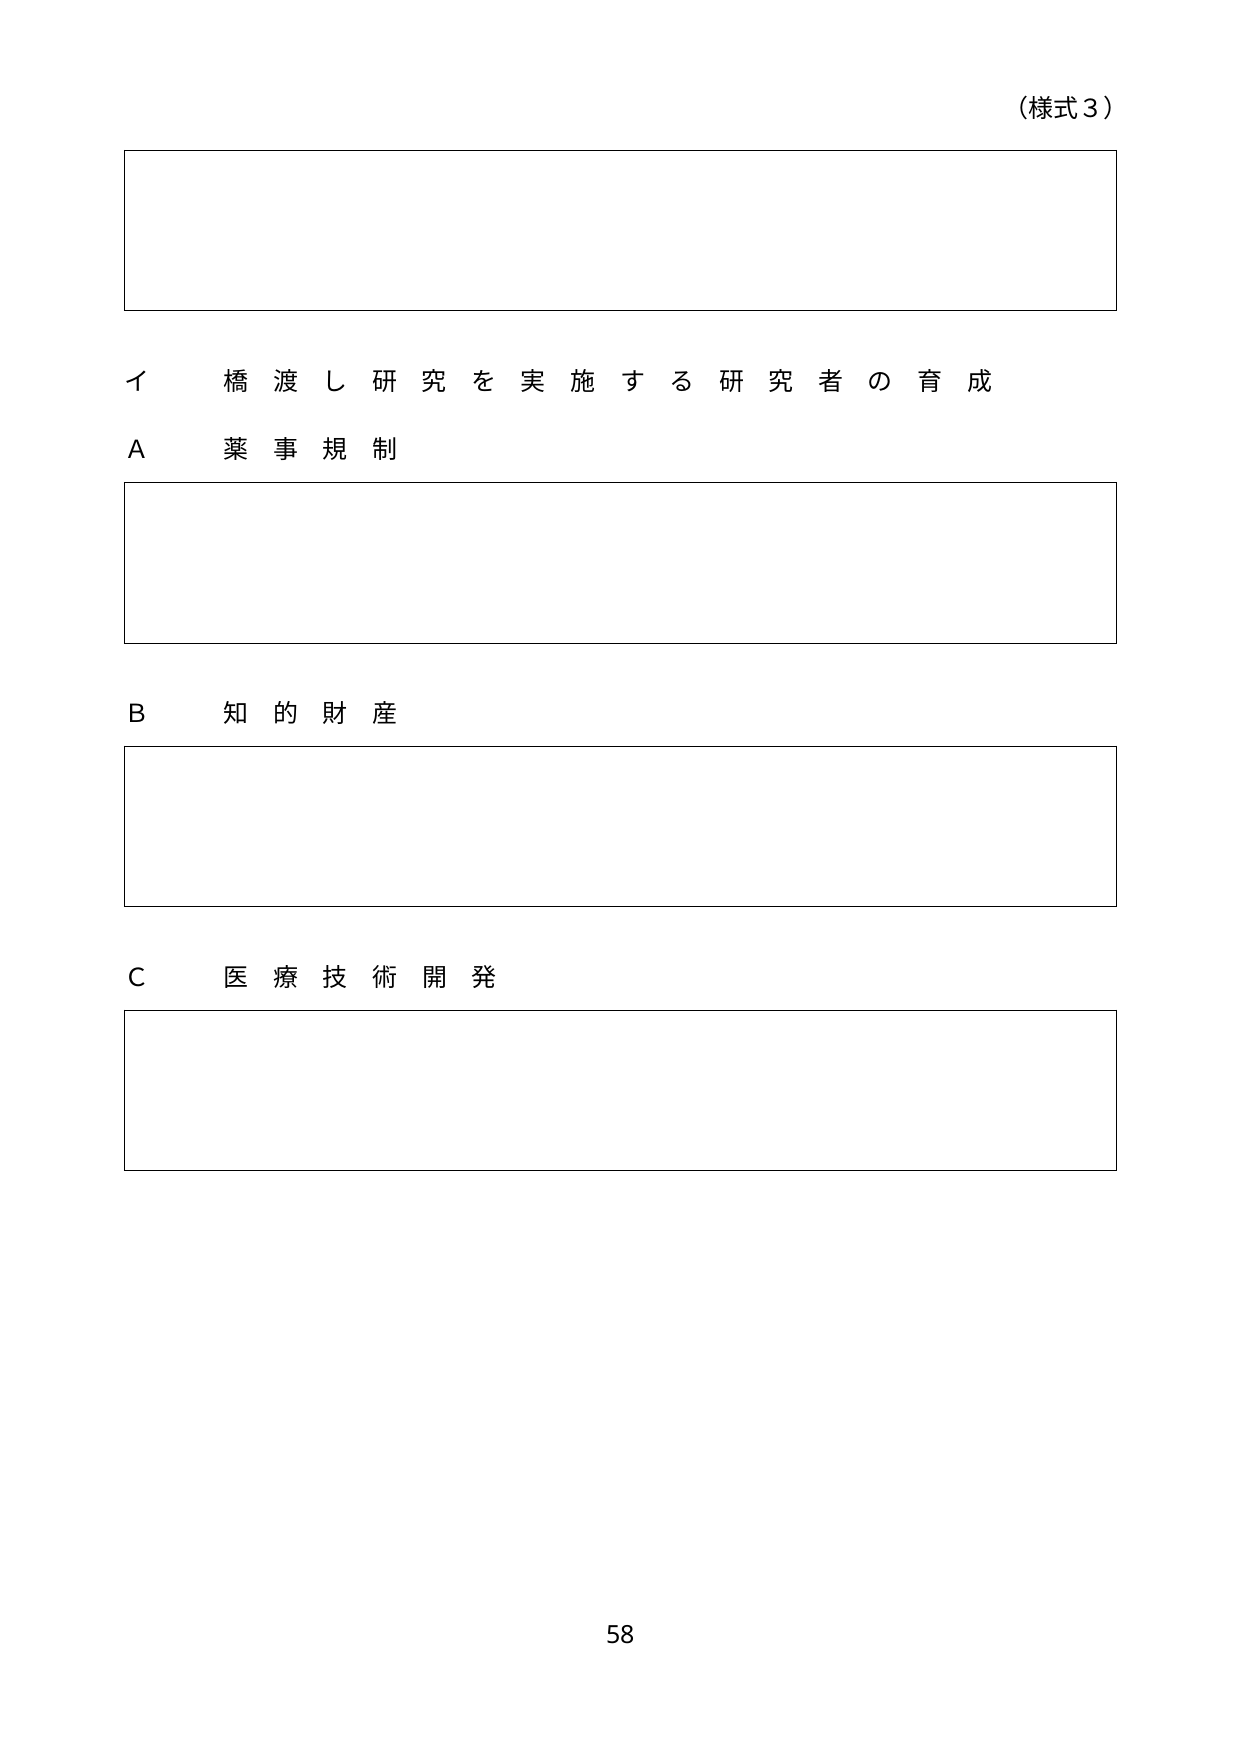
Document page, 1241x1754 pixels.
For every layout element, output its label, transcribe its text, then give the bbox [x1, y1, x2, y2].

table_header [125, 1011, 1116, 1170]
table_header [125, 747, 1116, 906]
text Ｃ 医療技術開発 [124, 941, 1116, 1009]
text Ａ 薬事規制 [124, 414, 1116, 482]
table_header [125, 483, 1116, 642]
text イ 橋渡し研究を実施する研究者の育成 [124, 346, 1116, 414]
table_header [125, 151, 1116, 310]
text Ｂ 知的財産 [124, 677, 1116, 746]
